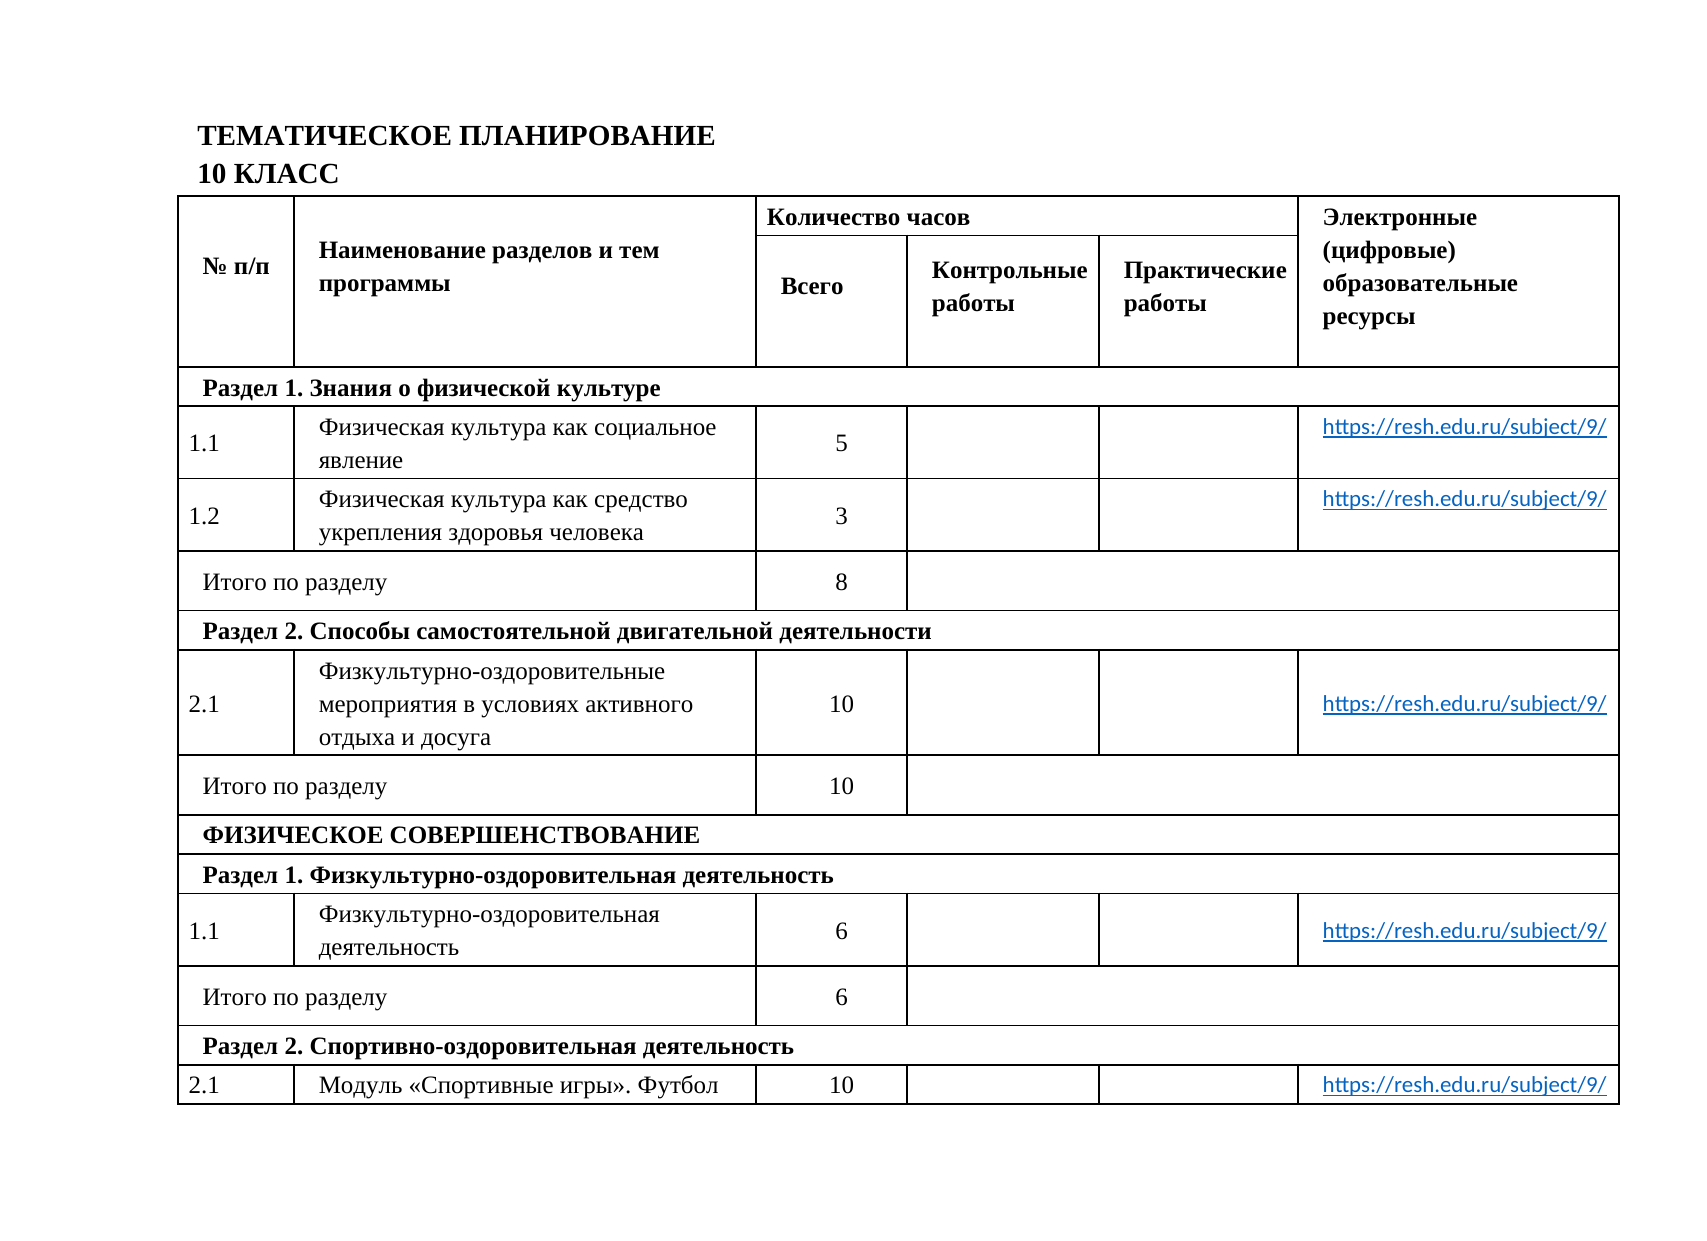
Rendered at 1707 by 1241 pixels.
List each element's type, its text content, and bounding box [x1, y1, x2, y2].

table_cell [908, 407, 1098, 478]
table_cell 6 [757, 967, 906, 1024]
table_cell Раздел 2. Способы самостоятельной двигательной деятельности [179, 611, 1618, 649]
table_header Наименование разделов и тем программы [295, 197, 755, 366]
table_cell Итого по разделу [179, 967, 755, 1024]
table_cell [1100, 894, 1297, 965]
table_cell https://resh.edu.ru/subject/9/ [1299, 651, 1618, 754]
table_cell https://resh.edu.ru/subject/9/ [1299, 407, 1618, 478]
table_cell Всего [757, 236, 906, 366]
table_cell [908, 894, 1098, 965]
text ТЕМАТИЧЕСКОЕ ПЛАНИРОВАНИЕ [190, 118, 1618, 152]
table_cell Модуль «Спортивные игры». Футбол [295, 1066, 755, 1103]
table_cell Физическая культура как средство укрепления здоровья человека [295, 479, 755, 550]
table_cell Итого по разделу [179, 552, 755, 609]
table_cell 1.1 [179, 894, 293, 965]
text 10 КЛАСС [190, 157, 1618, 190]
table_cell Физическая культура как социальное явление [295, 407, 755, 478]
table_cell [1100, 479, 1297, 550]
table_cell 5 [757, 407, 906, 478]
table_cell 8 [757, 552, 906, 609]
table_cell Раздел 1. Физкультурно-оздоровительная деятельность [179, 855, 1618, 893]
table_cell 10 [757, 651, 906, 754]
table_cell ФИЗИЧЕСКОЕ СОВЕРШЕНСТВОВАНИЕ [179, 816, 1618, 853]
table_cell 1.2 [179, 479, 293, 550]
table_cell https://resh.edu.ru/subject/9/ [1299, 894, 1618, 965]
table_cell Практические работы [1100, 236, 1297, 366]
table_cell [1299, 1066, 1618, 1103]
table_cell 10 [757, 756, 906, 814]
table_cell [908, 756, 1618, 814]
table_cell [908, 1066, 1098, 1103]
table_cell 2.1 [179, 1066, 293, 1103]
table_cell 10 [757, 1066, 906, 1103]
table_cell Физкультурно-оздоровительные мероприятия в условиях активного отдыха и досуга [295, 651, 755, 754]
table_cell 6 [757, 894, 906, 965]
table_header № п/п [179, 197, 293, 366]
table_header Количество часов [757, 197, 1297, 234]
table_cell [908, 967, 1618, 1024]
table_cell [908, 552, 1618, 609]
table_cell Раздел 1. Знания о физической культуре [179, 368, 1618, 405]
table_cell 3 [757, 479, 906, 550]
table_cell Раздел 2. Спортивно-оздоровительная деятельность [179, 1026, 1618, 1064]
table_cell Контрольные работы [908, 236, 1098, 366]
table_cell Итого по разделу [179, 756, 755, 814]
table_cell [1100, 1066, 1297, 1103]
table_cell https://resh.edu.ru/subject/9/ [1299, 479, 1618, 550]
table_cell [908, 651, 1098, 754]
table_cell 2.1 [179, 651, 293, 754]
table_cell [908, 479, 1098, 550]
table_header Электронные (цифровые) образовательные ресурсы [1299, 197, 1618, 366]
table_cell [1100, 407, 1297, 478]
table_cell 1.1 [179, 407, 293, 478]
table_cell Физкультурно-оздоровительная деятельность [295, 894, 755, 965]
table_cell [1100, 651, 1297, 754]
